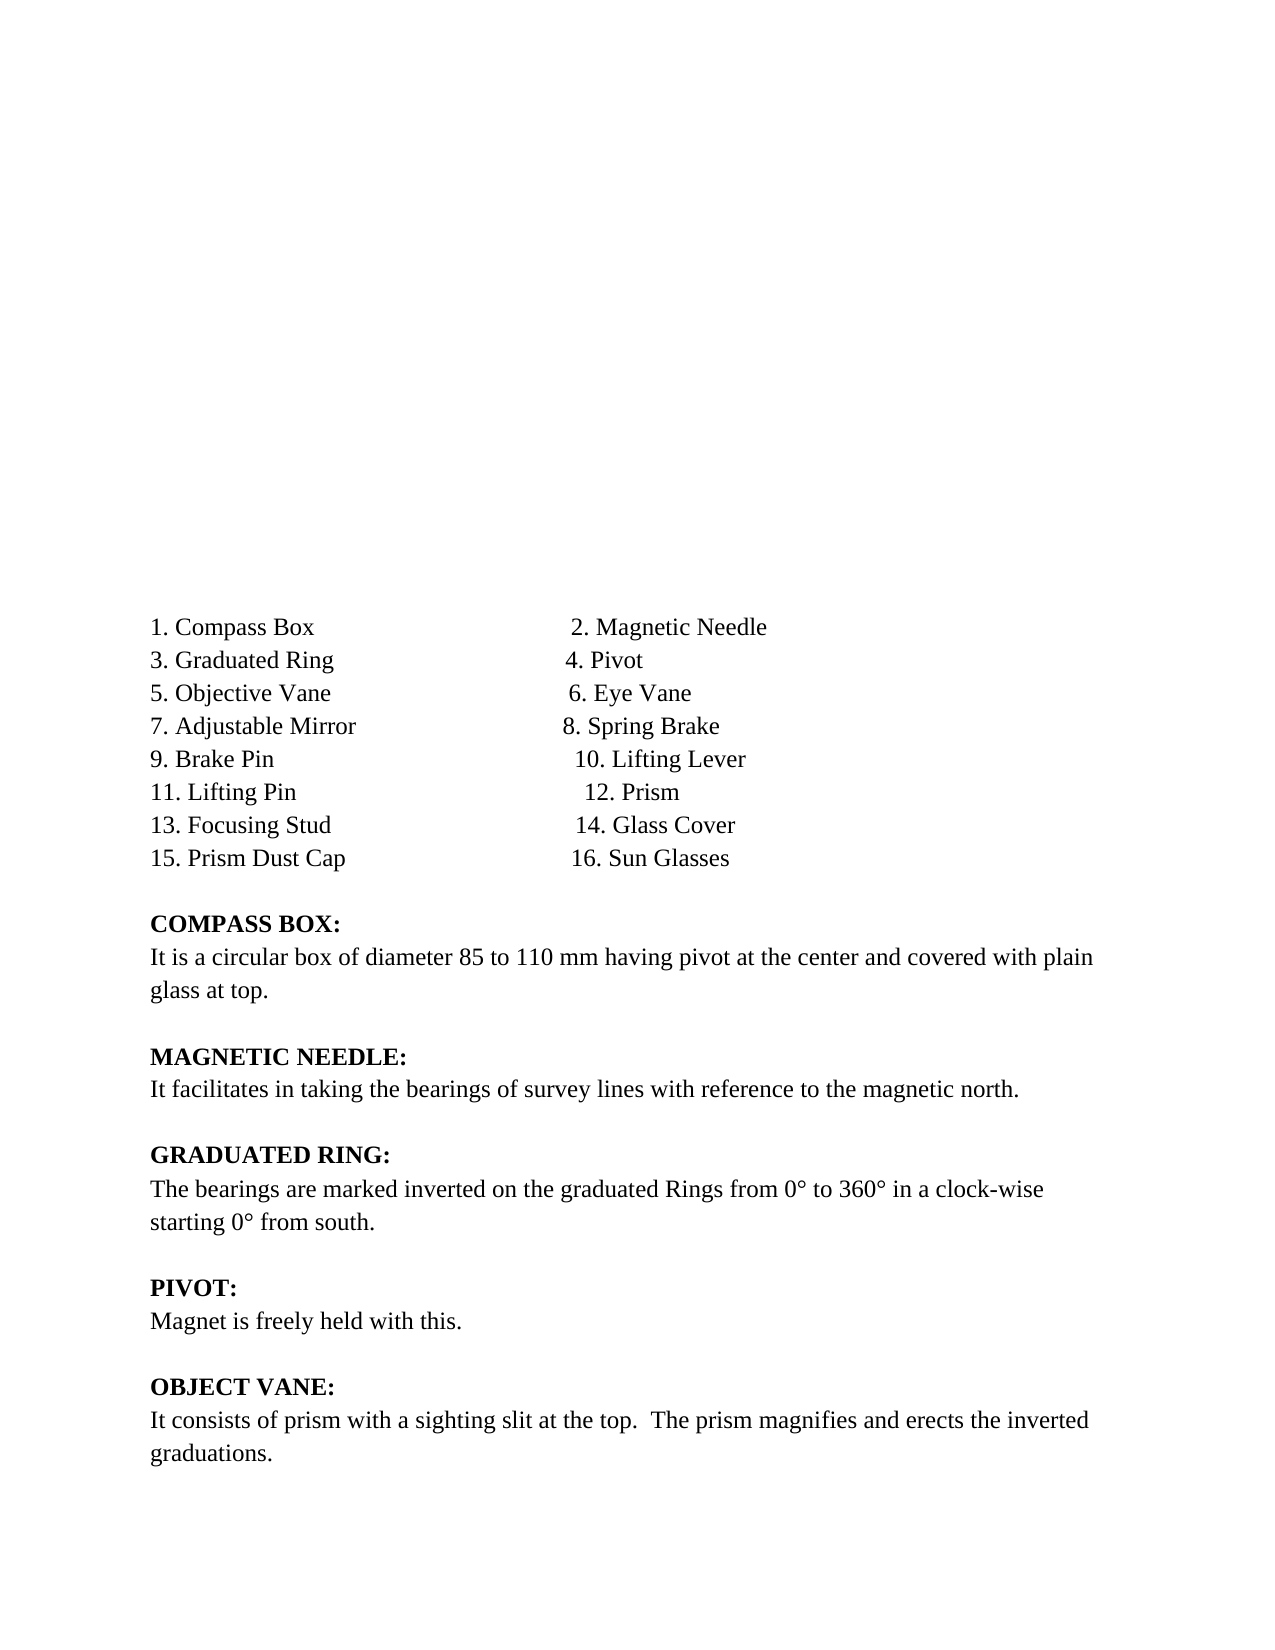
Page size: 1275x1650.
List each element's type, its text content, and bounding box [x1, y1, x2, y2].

text 7. Adjustable Mirror 8. Spring Brake [150, 711, 1125, 740]
list PIVOT: [150, 1273, 1125, 1301]
list COMPASS BOX: [150, 909, 1125, 938]
list GRADUATED RING: [150, 1141, 1125, 1169]
list MAGNETIC NEEDLE: [150, 1042, 1125, 1070]
text 13. Focusing Stud 14. Glass Cover [150, 810, 1125, 839]
list It consists of prism with a sighting slit at the top. The prism magnifies and erects the inverted graduations. [150, 1405, 1125, 1467]
list It is a circular box of diameter 85 to 110 mm having pivot at the center and covered with plain glass at top. [150, 942, 1125, 1004]
list 15. Prism Dust Cap 16. Sun Glasses [150, 843, 1125, 872]
list The bearings are marked inverted on the graduated Rings from 0° to 360° in a clock-wise starting 0° from south. [150, 1174, 1125, 1235]
list OBJECT VANE: [150, 1372, 1125, 1401]
text 5. Objective Vane 6. Eye Vane [150, 678, 1125, 707]
list Magnet is freely held with this. [150, 1306, 1125, 1334]
list 1. Compass Box 2. Magnetic Needle [150, 612, 1125, 641]
text 9. Brake Pin 10. Lifting Lever [150, 744, 1125, 773]
text 11. Lifting Pin 12. Prism [150, 777, 1125, 806]
text 3. Graduated Ring 4. Pivot [150, 645, 1125, 674]
list It facilitates in taking the bearings of survey lines with reference to the magnetic north. [150, 1074, 1125, 1103]
